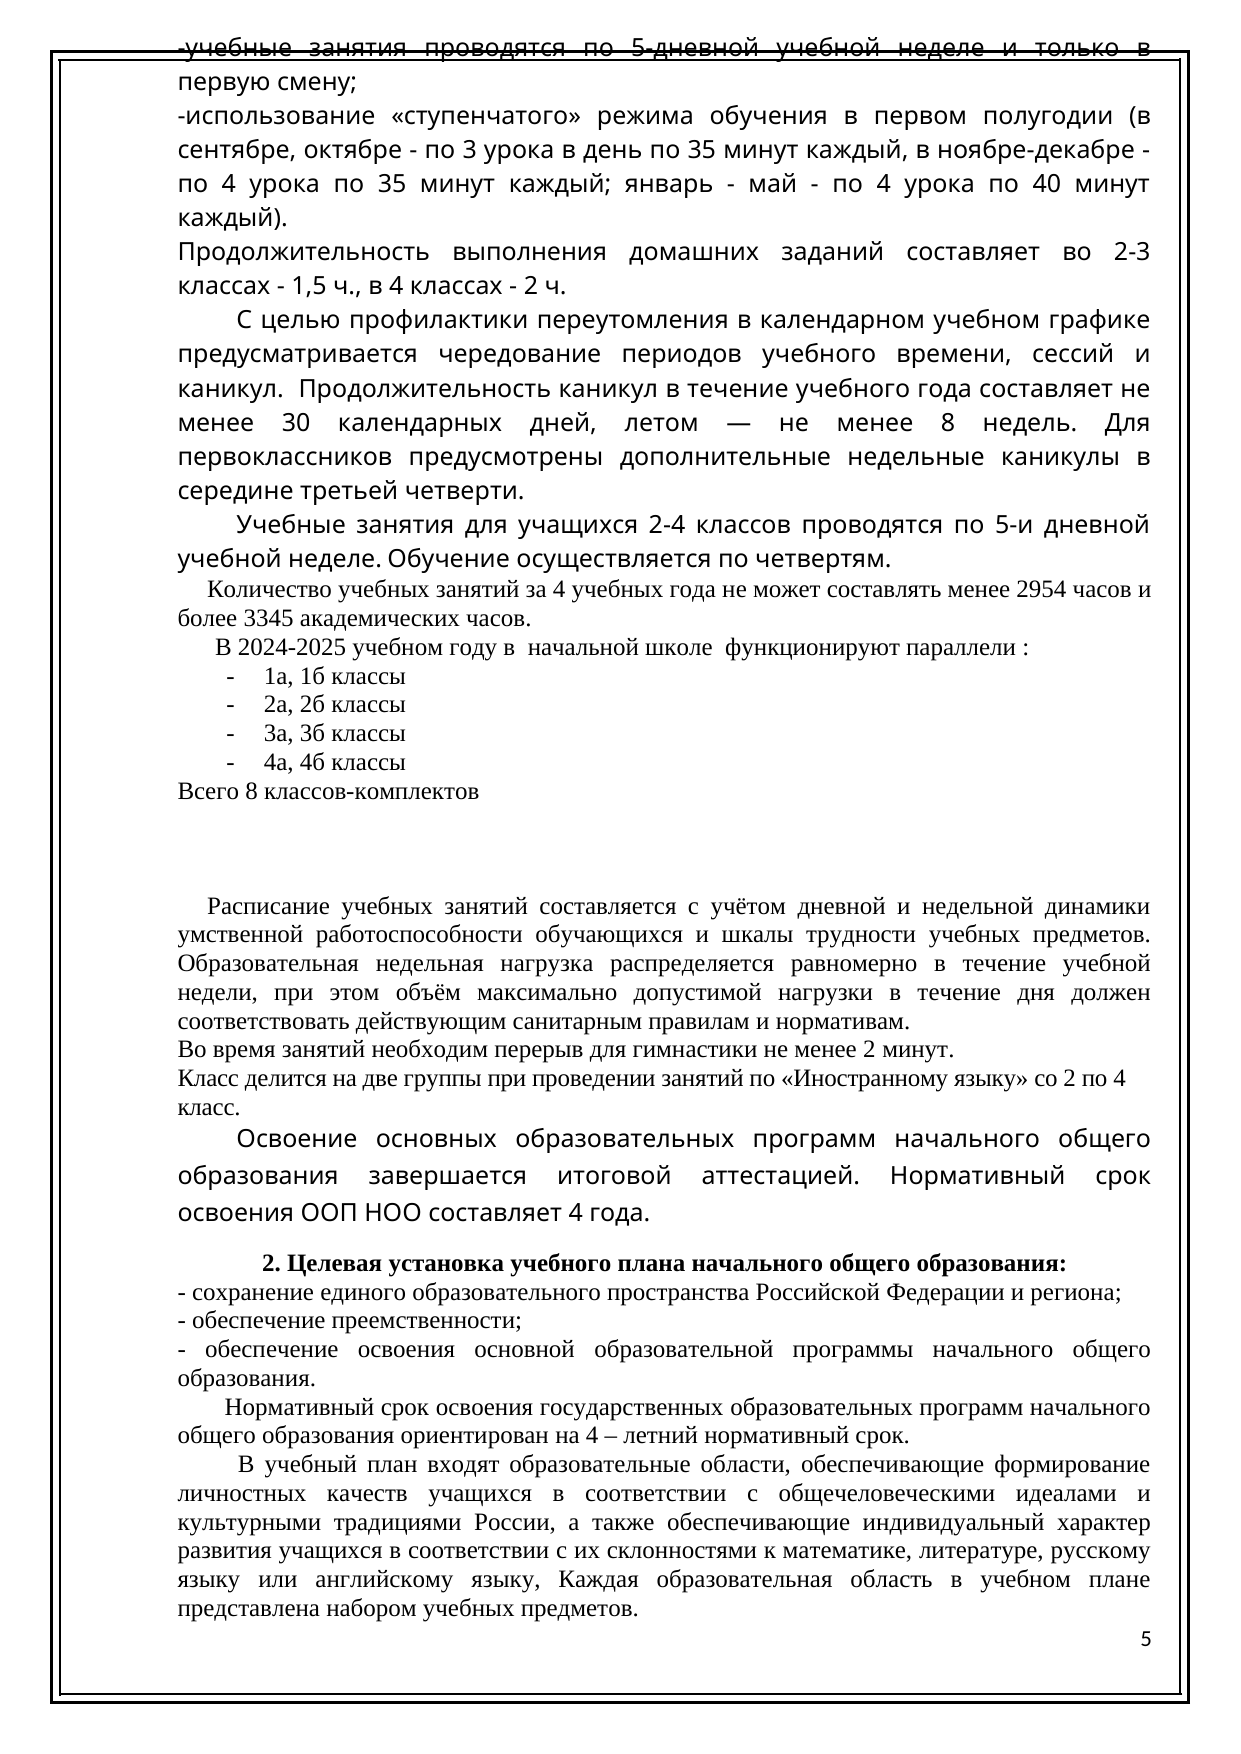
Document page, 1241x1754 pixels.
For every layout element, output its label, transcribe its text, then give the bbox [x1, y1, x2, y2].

text Класс делится на две группы при проведении занятий по «Иностранному языку» со 2 по 4 класс. [177, 1063, 1152, 1121]
table_cell 3а, 3б классы [177, 718, 472, 747]
table_header 1а, 1б классы [177, 661, 472, 689]
table_cell 2а, 2б классы [177, 690, 472, 718]
text 2. Целевая установка учебного плана начального общего образования: [177, 1248, 1152, 1277]
text Всего 8 классов-комплектов [177, 776, 1152, 804]
text В учебный план входят образовательные области, обеспечивающие формирование личностных качеств учащихся в соответствии с общечеловеческими идеалами и культурными традициями России, а также обеспечивающие индивидуальный характер развития учащихся в соответствии с их склонностями к математике, литературе, русскому языку или английскому языку, Каждая образовательная область в учебном плане представлена набором учебных предметов. [177, 1449, 1152, 1622]
text Освоение основных образовательных программ начального общего образования завершается итоговой аттестацией. Нормативный срок освоения ООП НОО составляет 4 года. [177, 1121, 1152, 1228]
text - обеспечение преемственности; [177, 1305, 1152, 1334]
text -учебные занятия проводятся по 5-дневной учебной неделе и только в первую смену; [177, 61, 1152, 98]
text -использование «ступенчатого» режима обучения в первом полугодии (в сентябре, октябре - по 3 урока в день по 35 минут каждый, в ноябре-декабре - по 4 урока по 35 минут каждый; январь - май - по 4 урока по 40 минут каждый). [177, 98, 1152, 234]
text Количество учебных занятий за 4 учебных года не может составлять менее 2954 часов и более 3345 академических часов. [177, 574, 1152, 632]
text -учебные занятия проводятся по 5-дневной учебной неделе и только в первую смену; [177, 29, 1152, 50]
text В 2024-2025 учебном году в начальной школе функционируют параллели : [177, 632, 1152, 661]
text Расписание учебных занятий составляется с учётом дневной и недельной динамики умственной работоспособности обучающихся и шкалы трудности учебных предметов. Образовательная недельная нагрузка распределяется равномерно в течение учебной недели, при этом объём максимально допустимой нагрузки в течение дня должен соответствовать действующим санитарным правилам и нормативам. [177, 891, 1152, 1034]
text Во время занятий необходим перерыв для гимнастики не менее 2 минут. [177, 1034, 1152, 1063]
text Продолжительность выполнения домашних заданий составляет во 2-3 классах - 1,5 ч., в 4 классах - 2 ч. [177, 234, 1152, 302]
text - обеспечение освоения основной образовательной программы начального общего образования. Нормативный срок освоения государственных образовательных программ начального общего образования ориентирован на 4 – летний нормативный срок. [177, 1334, 1152, 1449]
text - сохранение единого образовательного пространства Российской Федерации и региона; [177, 1277, 1152, 1305]
text Учебные занятия для учащихся 2-4 классов проводятся по 5-и дневной учебной неделе. Обучение осуществляется по четвертям. [177, 506, 1152, 574]
table_cell 4а, 4б классы [177, 747, 472, 776]
text С целью профилактики переутомления в календарном учебном графике предусматривается чередование периодов учебного времени, сессий и каникул. Продолжительность каникул в течение учебного года составляет не менее 30 календарных дней, летом — не менее 8 недель. Для первоклассников предусмотрены дополнительные недельные каникулы в середине третьей четверти. [177, 302, 1152, 506]
